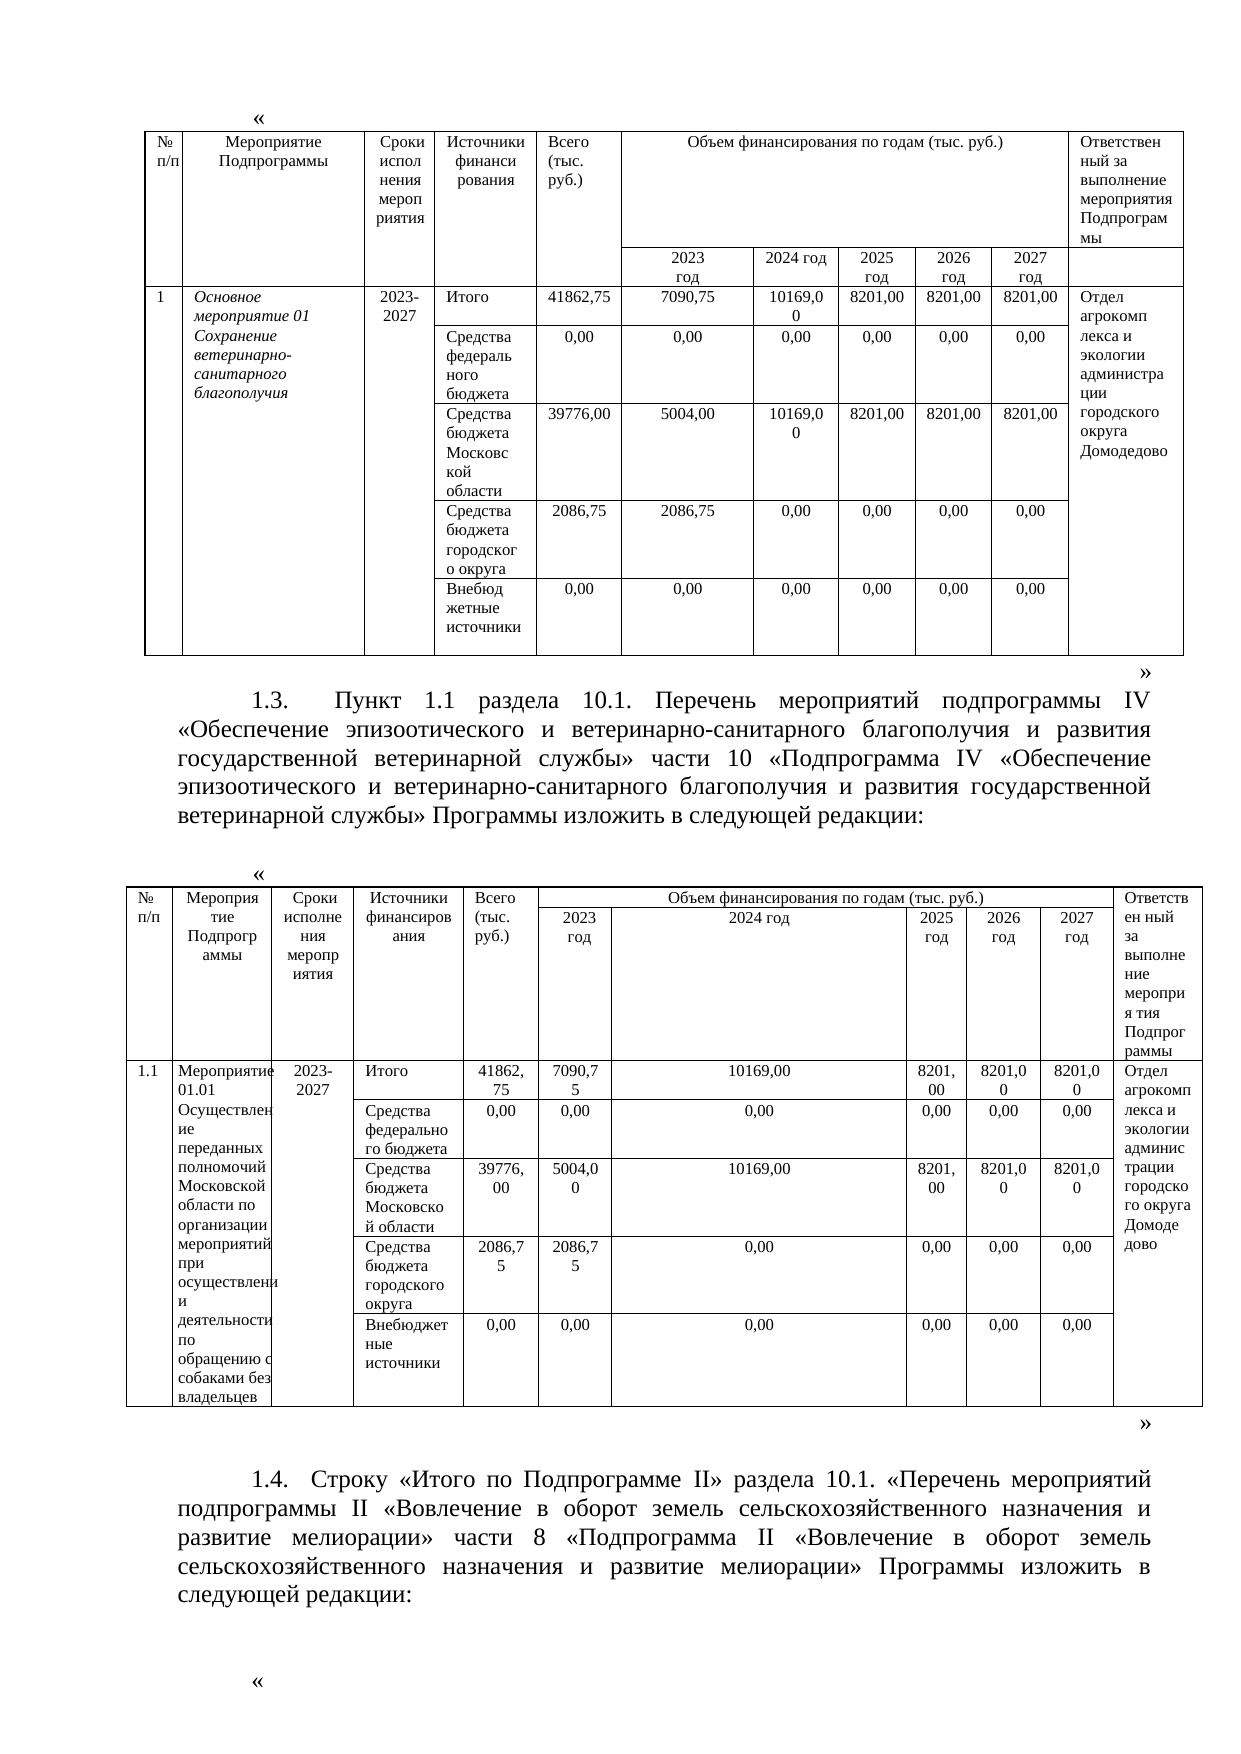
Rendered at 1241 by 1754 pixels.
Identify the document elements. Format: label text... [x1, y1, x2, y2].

table_cell 0,00 [622, 326, 753, 403]
table_cell 0,00 [967, 1237, 1040, 1313]
table_cell 0,00 [839, 579, 915, 655]
table_cell 2025 год [839, 248, 915, 286]
table_cell 8201,00 [907, 1159, 966, 1236]
table_header Объем финансирования по годам (тыс. руб.) [539, 888, 1113, 907]
table_cell Итого [435, 287, 536, 325]
table_cell Средства бюджета городского округа [354, 1237, 463, 1313]
table_cell 2027 год [992, 248, 1068, 286]
table_cell Основное мероприятие 01 Сохранение ветеринарно-санитарного благополучия [183, 287, 364, 655]
table_cell 0,00 [1041, 1314, 1113, 1406]
text » [177, 1407, 1152, 1436]
table_cell 0,00 [464, 1314, 538, 1406]
table_cell 2086,75 [537, 501, 621, 578]
table_cell 8201,00 [992, 287, 1068, 325]
table_cell 0,00 [916, 326, 991, 403]
table_cell 7090,75 [622, 287, 753, 325]
table_cell Внебюд жетные источники [435, 579, 536, 655]
table_cell 2025 год [907, 908, 966, 1060]
table_header Всего (тыс. руб.) [464, 888, 538, 1060]
table_header Сроки исполнения мероприятия [272, 888, 353, 1060]
table_cell 0,00 [539, 1100, 611, 1158]
table_cell Внебюджетные источники [354, 1314, 463, 1406]
table_cell 2023-2027 [365, 287, 434, 655]
table_cell 0,00 [612, 1314, 906, 1406]
text 1.3. Пункт 1.1 раздела 10.1. Перечень мероприятий подпрограммы IV «Обеспечение эпизоотического и ветеринарно-санитарного благополучия и развития государственной ветеринарной службы» части 10 «Подпрограмма IV «Обеспечение эпизоотического и ветеринарно-санитарного благополучия и развития государственной ветеринарной службы» Программы изложить в следующей редакции: [177, 685, 1152, 829]
table_cell 41862,75 [464, 1061, 538, 1099]
table_cell 2023-2027 [272, 1061, 353, 1406]
table_cell Итого [354, 1061, 463, 1099]
table_cell 0,00 [754, 326, 838, 403]
table_cell 5004,00 [622, 404, 753, 500]
table_cell 0,00 [754, 579, 838, 655]
table_cell 7090,75 [539, 1061, 611, 1099]
table_cell [1069, 248, 1183, 286]
table_header Мероприятие Подпрограммы [183, 132, 364, 286]
table_header Источники финансирования [354, 888, 463, 1060]
table_cell 2026 год [967, 908, 1040, 1060]
table_cell 0,00 [992, 326, 1068, 403]
text » [177, 656, 1152, 685]
table_cell 0,00 [967, 1314, 1040, 1406]
table_header Всего (тыс. руб.) [537, 132, 621, 286]
table_cell 10169,00 [612, 1061, 906, 1099]
table_cell 0,00 [967, 1100, 1040, 1158]
list « [252, 102, 1152, 131]
table_cell 0,00 [907, 1237, 966, 1313]
list « [252, 858, 1152, 886]
table_cell Отдел агрокомп лекса и экологии администрации городского округа Домоде дово [1114, 1061, 1202, 1406]
table_cell 1.1 [127, 1061, 172, 1406]
table_header № п/п [146, 132, 182, 286]
table_cell 10169,00 [754, 287, 838, 325]
table_cell 0,00 [537, 579, 621, 655]
table_cell 8201,00 [839, 287, 915, 325]
table_cell 0,00 [992, 579, 1068, 655]
table_cell 0,00 [622, 579, 753, 655]
table_cell 39776,00 [537, 404, 621, 500]
table_cell 2023 год [539, 908, 611, 1060]
table_cell 39776,00 [464, 1159, 538, 1236]
text « [177, 1665, 1152, 1694]
table_cell 0,00 [1041, 1237, 1113, 1313]
table_cell 2086,75 [539, 1237, 611, 1313]
table_cell 2023 год [622, 248, 753, 286]
table_cell 8201,00 [1041, 1061, 1113, 1099]
table_cell 2024 год [612, 908, 906, 1060]
table_cell 0,00 [907, 1314, 966, 1406]
table_cell 8201,00 [916, 287, 991, 325]
table_cell 0,00 [839, 326, 915, 403]
table_cell 0,00 [612, 1237, 906, 1313]
table_cell 8201,00 [1041, 1159, 1113, 1236]
table_header Источники финанси рования [435, 132, 536, 286]
table_cell 41862,75 [537, 287, 621, 325]
table_cell Средства федераль ного бюджета [435, 326, 536, 403]
table_cell 8201,00 [907, 1061, 966, 1099]
table_cell 1 [146, 287, 182, 655]
table_cell 0,00 [916, 579, 991, 655]
table_cell 10169,00 [754, 404, 838, 500]
table_cell 0,00 [754, 501, 838, 578]
table_cell 2026 год [916, 248, 991, 286]
table_cell 0,00 [916, 501, 991, 578]
table_cell 0,00 [839, 501, 915, 578]
table_header Ответствен ный за выполнение мероприятия Подпрограм мы [1069, 132, 1183, 247]
table_cell 2086,75 [464, 1237, 538, 1313]
table_cell 0,00 [907, 1100, 966, 1158]
table_cell Средства бюджета Московской области [354, 1159, 463, 1236]
table_cell Мероприятие 01.01 Осуществление переданных полномочий Московской области по организации мероприятий при осуществлении деятельности по обращению с собаками без владельцев [173, 1061, 271, 1406]
table_cell 2027 год [1041, 908, 1113, 1060]
table_header Мероприятие Подпрограммы [173, 888, 271, 1060]
text 1.4. Строку «Итого по Подпрограмме II» раздела 10.1. «Перечень мероприятий подпрограммы II «Вовлечение в оборот земель сельскохозяйственного назначения и развитие мелиорации» части 8 «Подпрограмма II «Вовлечение в оборот земель сельскохозяйственного назначения и развитие мелиорации» Программы изложить в следующей редакции: [177, 1464, 1152, 1608]
table_cell 0,00 [1041, 1100, 1113, 1158]
table_header Ответствен ный за выполне ние мероприя тия Подпрограммы [1114, 888, 1202, 1060]
table_cell 0,00 [612, 1100, 906, 1158]
table_cell 8201,00 [839, 404, 915, 500]
table_cell Средства федерального бюджета [354, 1100, 463, 1158]
table_cell 8201,00 [967, 1159, 1040, 1236]
table_cell Средства бюджета городского округа [435, 501, 536, 578]
table_cell Отдел агрокомп лекса и экологии администра ции городского округа Домодедово [1069, 287, 1183, 655]
table_cell Средства бюджета Московс кой области [435, 404, 536, 500]
table_header № п/п [127, 888, 172, 1060]
table_cell 8201,00 [916, 404, 991, 500]
table_cell 10169,00 [612, 1159, 906, 1236]
table_header Сроки испол нения мероп риятия [365, 132, 434, 286]
table_cell 2024 год [754, 248, 838, 286]
table_cell 8201,00 [967, 1061, 1040, 1099]
table_cell 0,00 [537, 326, 621, 403]
table_header Объем финансирования по годам (тыс. руб.) [622, 132, 1068, 247]
table_cell 8201,00 [992, 404, 1068, 500]
table_cell 0,00 [464, 1100, 538, 1158]
table_cell 5004,00 [539, 1159, 611, 1236]
table_cell 2086,75 [622, 501, 753, 578]
table_cell 0,00 [539, 1314, 611, 1406]
table_cell 0,00 [992, 501, 1068, 578]
